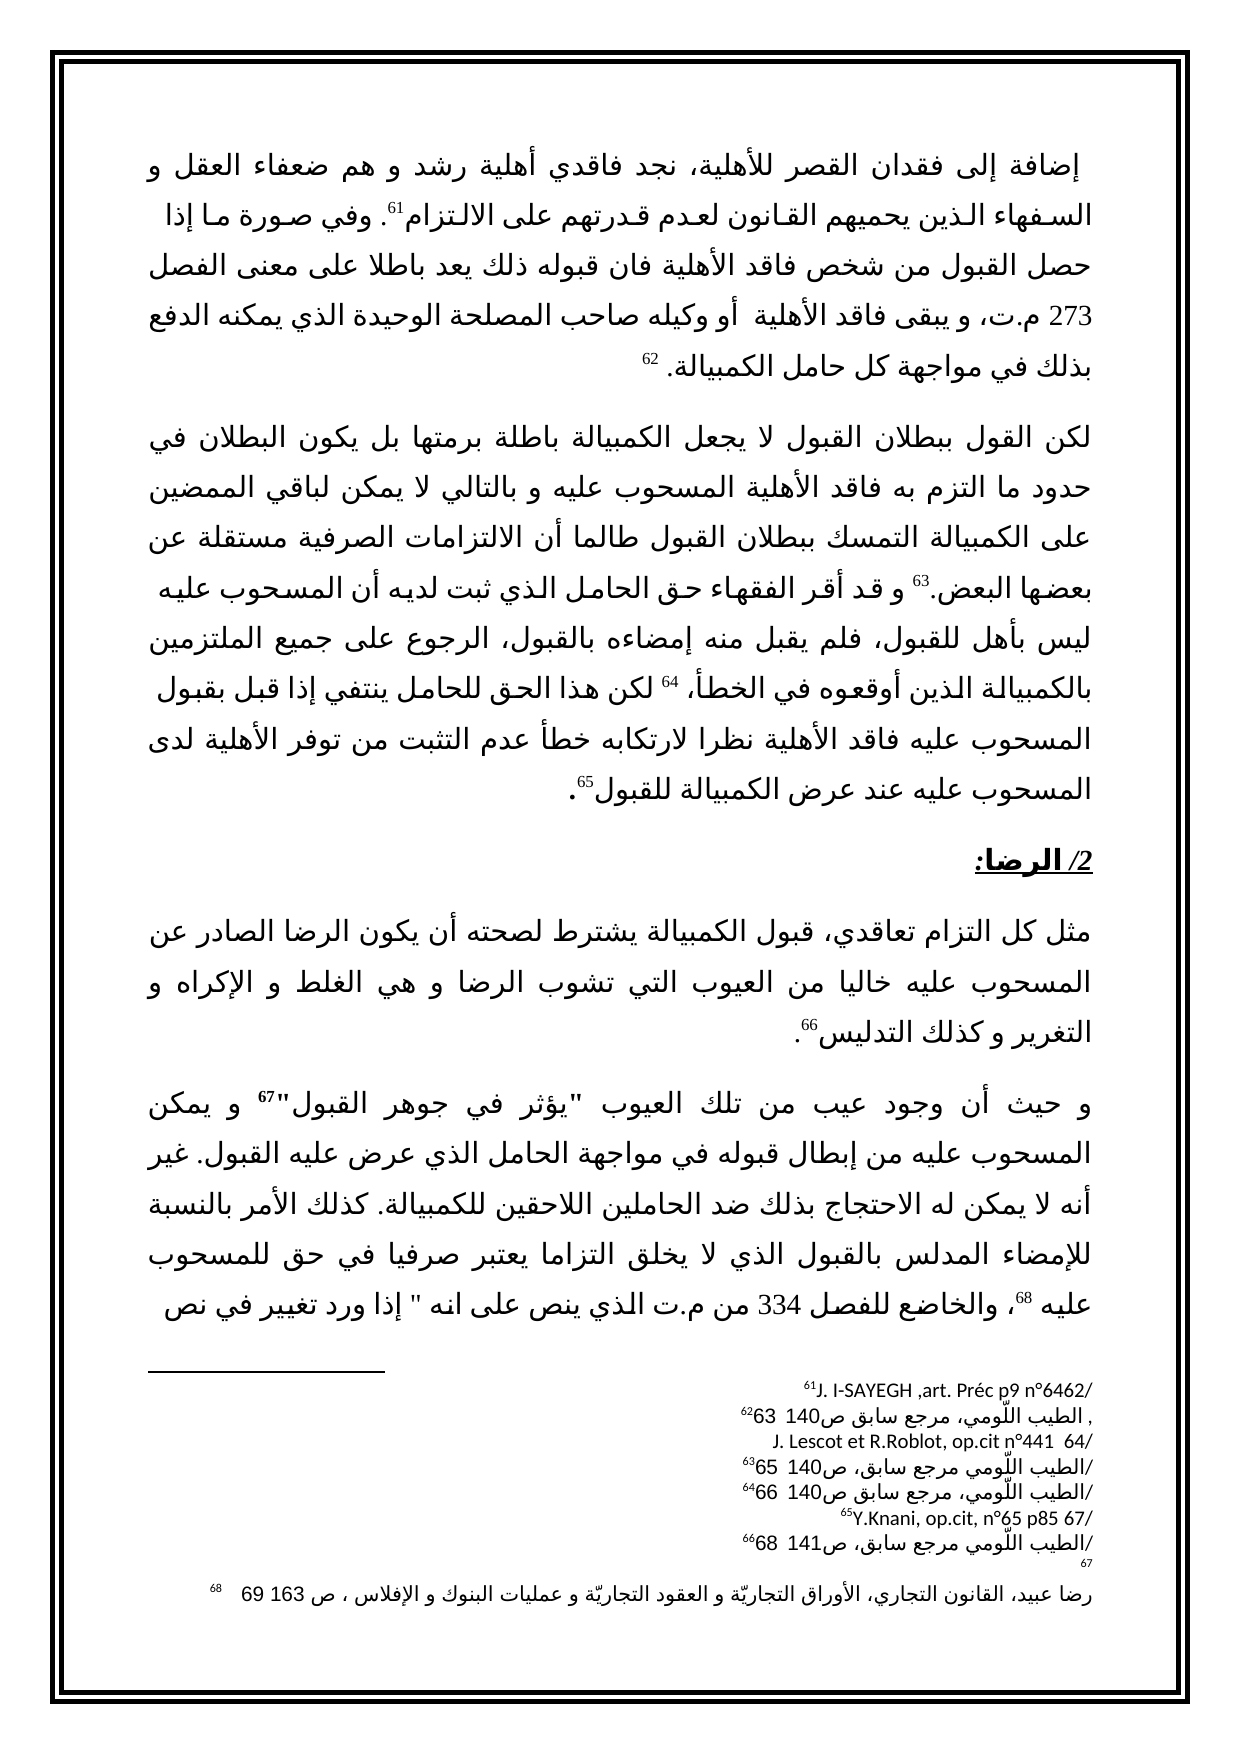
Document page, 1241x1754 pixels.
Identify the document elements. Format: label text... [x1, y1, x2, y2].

text إضافة إلى فقدان القصر للأهلية، نجد فاقدي أهلية رشد و هم ضعفاء العقل و السفهاء الذين يحميهم القانون لعدم قدرتهم على الالتزام. وفي صورة ما إذا حصل القبول من شخص فاقد الأهلية فان قبوله ذلك يعد باطلا على معنى الفصل 273 م.ت، و يبقى فاقد الأهلية أو وكيله صاحب المصلحة الوحيدة الذي يمكنه الدفع بذلك في مواجهة كل حامل الكمبيالة. [148, 148, 1093, 382]
text مثل كل التزام تعاقدي، قبول الكمبيالة يشترط لصحته أن يكون الرضا الصادر عن المسحوب عليه خاليا من العيوب التي تشوب الرضا و هي الغلط و الإكراه و التغرير و كذلك التدليس. [148, 914, 1093, 1049]
text 2/ الرضا: [148, 843, 1093, 877]
text لكن القول ببطلان القبول لا يجعل الكمبيالة باطلة برمتها بل يكون البطلان في حدود ما التزم به فاقد الأهلية المسحوب عليه و بالتالي لا يمكن لباقي الممضين على الكمبيالة التمسك ببطلان القبول طالما أن الالتزامات الصرفية مستقلة عن بعضها البعض. و قد أقر الفقهاء حق الحامل الذي ثبت لديه أن المسحوب عليه ليس بأهل للقبول، فلم يقبل منه إمضاءه بالقبول، الرجوع على جميع الملتزمين بالكمبيالة الذين أوقعوه في الخطأ، لكن هذا الحق للحامل ينتفي إذا قبل بقبول المسحوب عليه فاقد الأهلية نظرا لارتكابه خطأ عدم التثبت من توفر الأهلية لدى المسحوب عليه عند عرض الكمبيالة للقبول. [148, 420, 1093, 806]
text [148, 1086, 1093, 1321]
